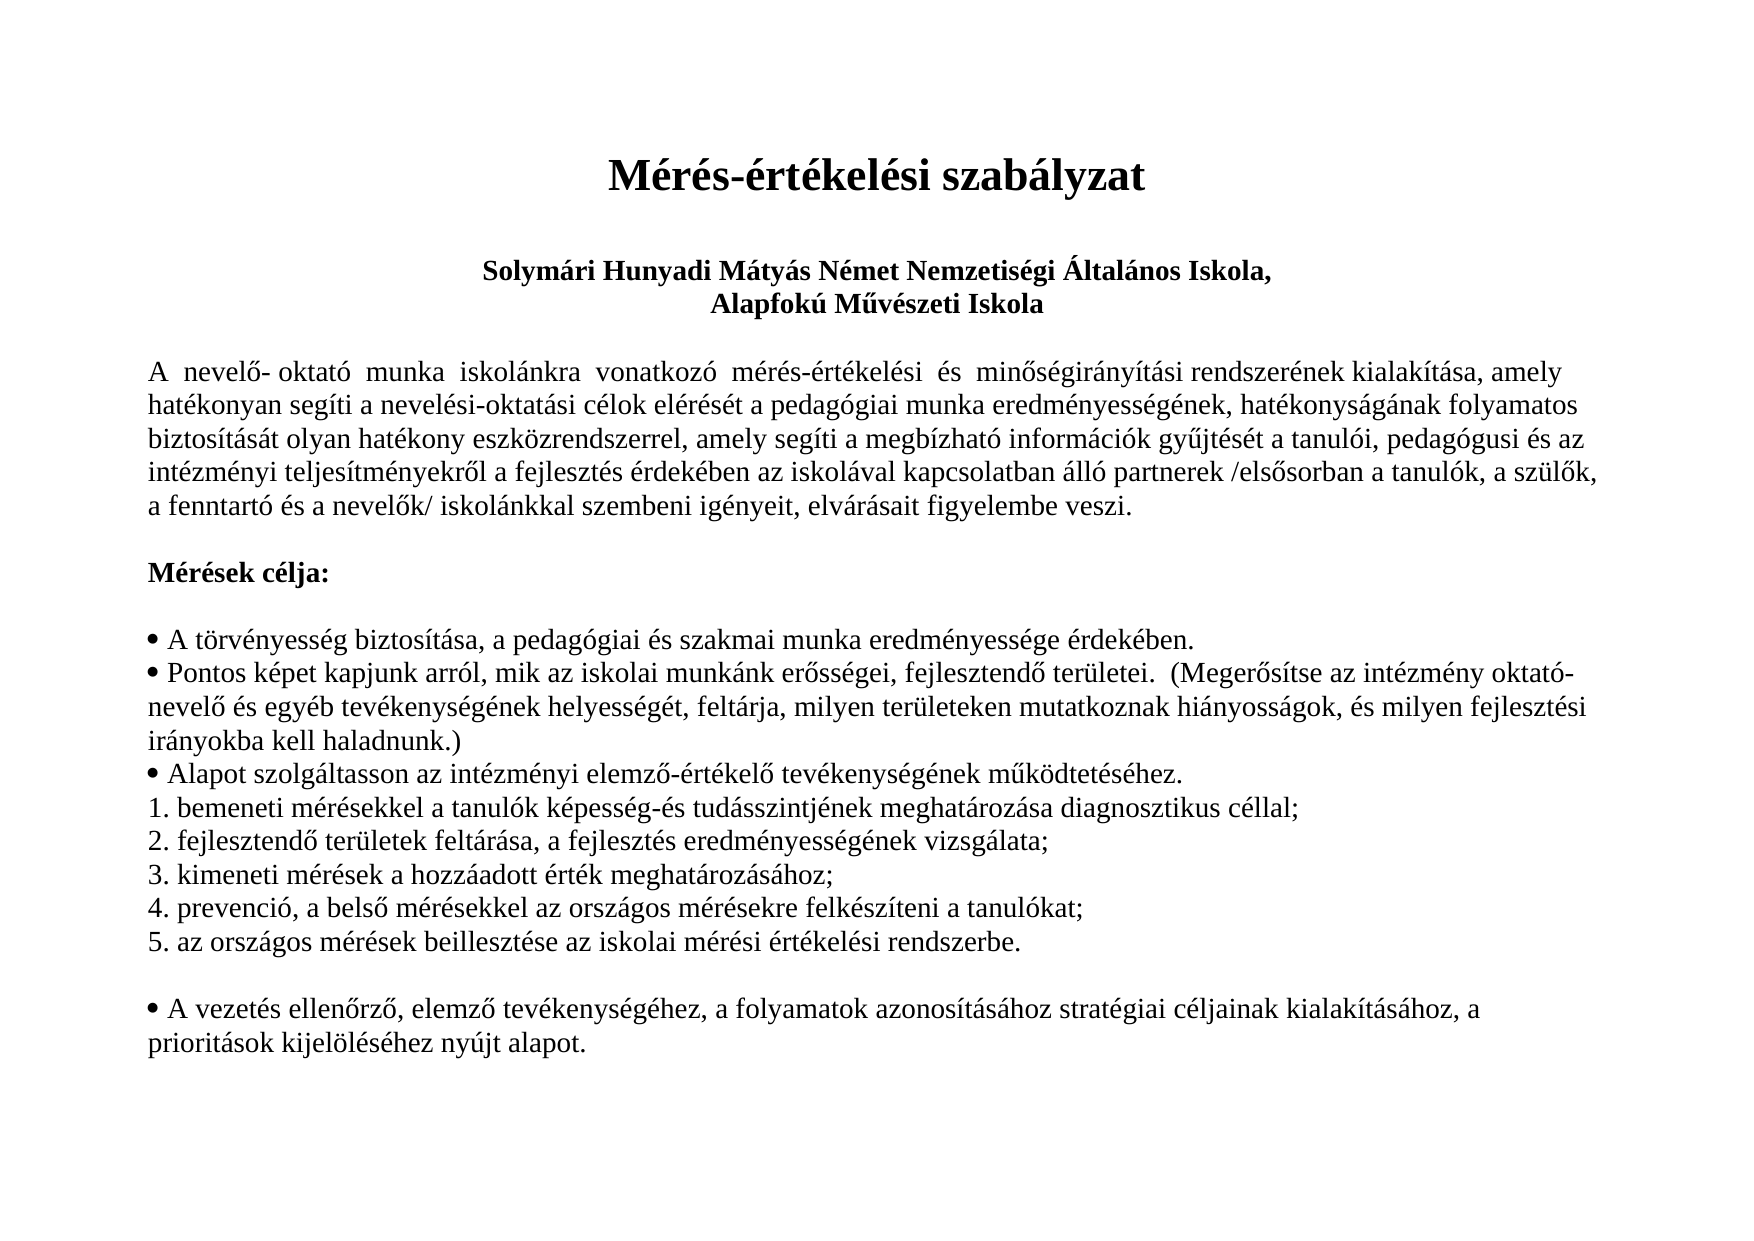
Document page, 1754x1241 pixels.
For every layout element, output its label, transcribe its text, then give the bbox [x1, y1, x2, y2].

text Alapfokú Művészeti Iskola [148, 287, 1606, 320]
text A törvényesség biztosítása, a pedagógiai és szakmai munka eredményessége érdekében. [148, 622, 1606, 656]
text Alapot szolgáltasson az intézményi elemző-értékelő tevékenységének működtetéséhez. [148, 756, 1606, 790]
text Mérés-értékelési szabályzat [148, 148, 1606, 200]
text Pontos képet kapjunk arról, mik az iskolai munkánk erősségei, fejlesztendő területei. (Megerősítse az intézmény oktató-nevelő és egyéb tevékenységének helyességét, feltárja, milyen területeken mutatkoznak hiányosságok, és milyen fejlesztési irányokba kell haladnunk.) [148, 656, 1606, 756]
text Solymári Hunyadi Mátyás Német Nemzetiségi Általános Iskola, [148, 253, 1606, 287]
text 4. prevenció, a belső mérésekkel az országos mérésekre felkészíteni a tanulókat; [148, 891, 1606, 924]
text 5. az országos mérések beillesztése az iskolai mérési értékelési rendszerbe. [148, 924, 1606, 958]
text A vezetés ellenőrző, elemző tevékenységéhez, a folyamatok azonosításához stratégiai céljainak kialakításához, a prioritások kijelöléséhez nyújt alapot. [148, 991, 1606, 1058]
text Mérések célja: [148, 555, 1606, 588]
text A nevelő- oktató munka iskolánkra vonatkozó mérés-értékelési és minőségirányítási rendszerének kialakítása, amely hatékonyan segíti a nevelési-oktatási célok elérését a pedagógiai munka eredményességének, hatékonyságának folyamatos biztosítását olyan hatékony eszközrendszerrel, amely segíti a megbízható információk gyűjtését a tanulói, pedagógusi és az intézményi teljesítményekről a fejlesztés érdekében az iskolával kapcsolatban álló partnerek /elsősorban a tanulók, a szülők, a fenntartó és a nevelők/ iskolánkkal szembeni igényeit, elvárásait figyelembe veszi. [148, 354, 1606, 521]
text 1. bemeneti mérésekkel a tanulók képesség-és tudásszintjének meghatározása diagnosztikus céllal; [148, 790, 1606, 823]
text 3. kimeneti mérések a hozzáadott érték meghatározásához; [148, 857, 1606, 891]
text 2. fejlesztendő területek feltárása, a fejlesztés eredményességének vizsgálata; [148, 823, 1606, 857]
